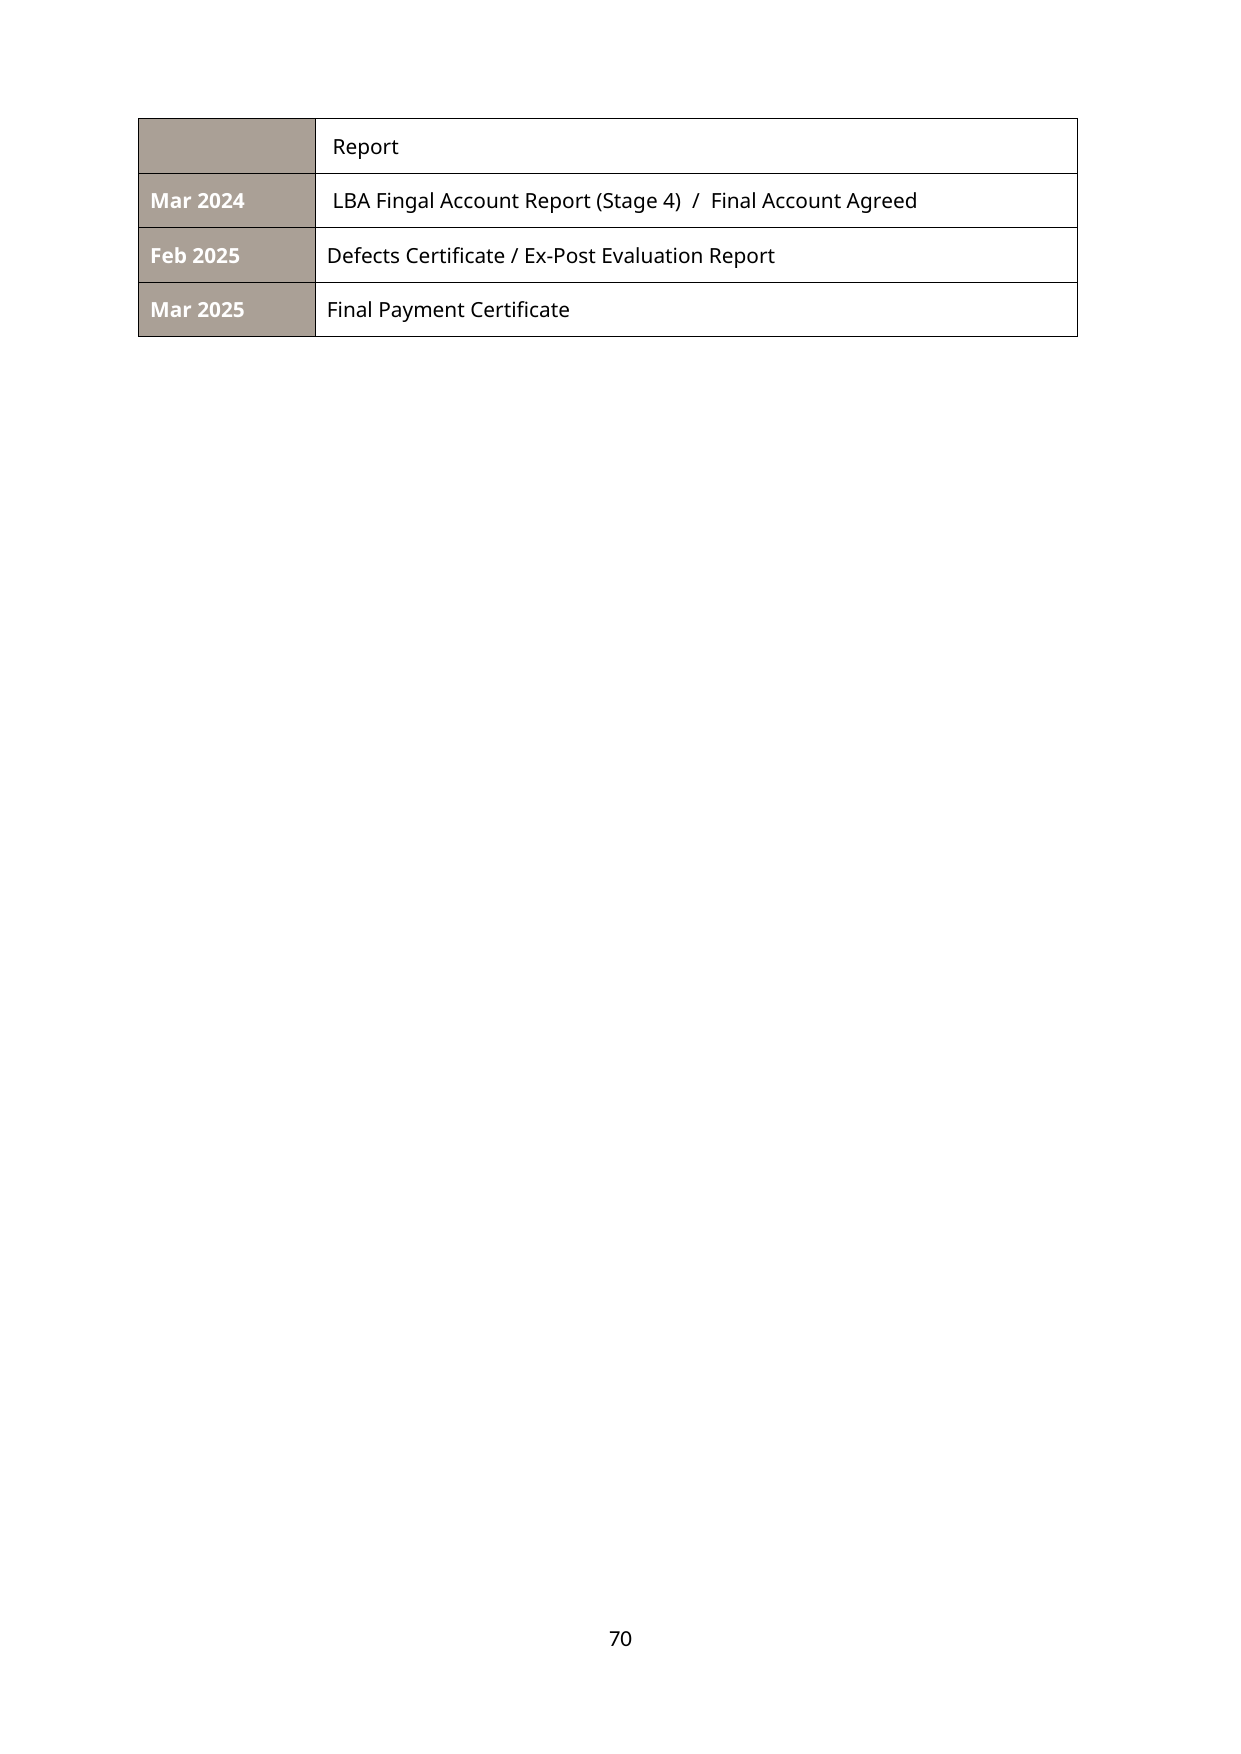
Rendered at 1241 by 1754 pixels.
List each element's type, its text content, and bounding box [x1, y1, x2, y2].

table_cell Final Payment Certificate [316, 283, 1077, 336]
table_cell Defects Certificate / Ex-Post Evaluation Report [316, 228, 1077, 282]
table_cell Mar 2024 [139, 174, 315, 227]
table_cell Feb 2025 [139, 228, 315, 282]
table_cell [316, 119, 1077, 173]
table_cell Mar 2025 [139, 283, 315, 336]
table_cell Jan 2024 [139, 119, 315, 173]
table_cell LBA Fingal Account Report (Stage 4) / Final Account Agreed [316, 174, 1077, 227]
